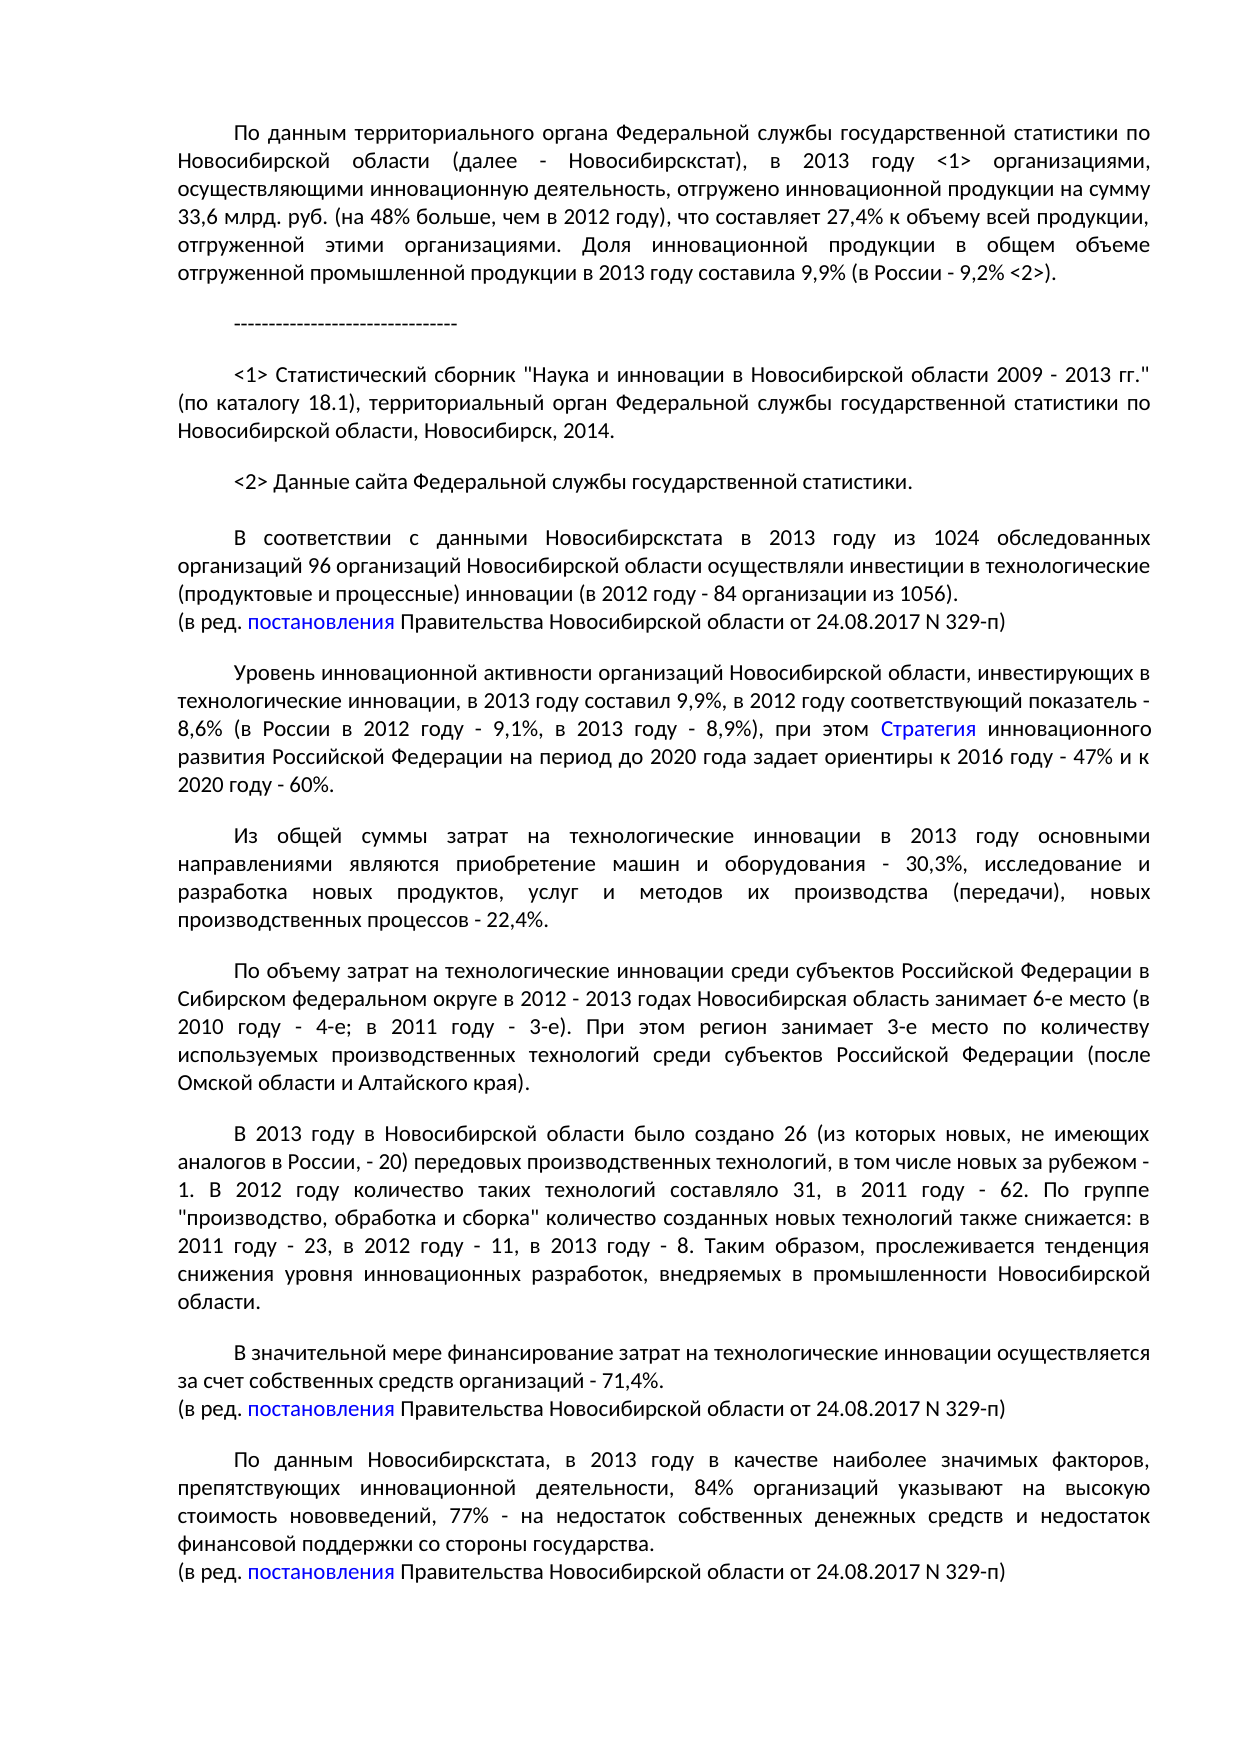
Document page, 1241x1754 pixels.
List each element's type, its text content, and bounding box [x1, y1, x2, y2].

text <2> Данные сайта Федеральной службы государственной статистики. [177, 467, 1152, 495]
text Уровень инновационной активности организаций Новосибирской области, инвестирующих в технологические инновации, в 2013 году составил 9,9%, в 2012 году соответствующий показатель - 8,6% (в России в 2012 году - 9,1%, в 2013 году - 8,9%), при этом Стратегия инновационного развития Российской Федерации на период до 2020 года задает ориентиры к 2016 году - 47% и к 2020 году - 60%. [177, 658, 1152, 798]
text В соответствии с данными Новосибирскстата в 2013 году из 1024 обследованных организаций 96 организаций Новосибирской области осуществляли инвестиции в технологические (продуктовые и процессные) инновации (в 2012 году - 84 организации из 1056). [177, 523, 1152, 607]
text В значительной мере финансирование затрат на технологические инновации осуществляется за счет собственных средств организаций - 71,4%. [177, 1338, 1152, 1394]
text По данным территориального органа Федеральной службы государственной статистики по Новосибирской области (далее - Новосибирскстат), в 2013 году <1> организациями, осуществляющими инновационную деятельность, отгружено инновационной продукции на сумму 33,6 млрд. руб. (на 48% больше, чем в 2012 году), что составляет 27,4% к объему всей продукции, отгруженной этими организациями. Доля инновационной продукции в общем объеме отгруженной промышленной продукции в 2013 году составила 9,9% (в России - 9,2% <2>). [177, 118, 1152, 286]
text (в ред. постановления Правительства Новосибирской области от 24.08.2017 N 329-п) [177, 607, 1152, 635]
text По объему затрат на технологические инновации среди субъектов Российской Федерации в Сибирском федеральном округе в 2012 - 2013 годах Новосибирская область занимает 6-е место (в 2010 году - 4-е; в 2011 году - 3-е). При этом регион занимает 3-е место по количеству используемых производственных технологий среди субъектов Российской Федерации (после Омской области и Алтайского края). [177, 956, 1152, 1096]
text По данным Новосибирскстата, в 2013 году в качестве наиболее значимых факторов, препятствующих инновационной деятельности, 84% организаций указывают на высокую стоимость нововведений, 77% - на недостаток собственных денежных средств и недостаток финансовой поддержки со стороны государства. [177, 1445, 1152, 1557]
text <1> Статистический сборник "Наука и инновации в Новосибирской области 2009 - 2013 гг." (по каталогу 18.1), территориальный орган Федеральной службы государственной статистики по Новосибирской области, Новосибирск, 2014. [177, 360, 1152, 444]
text (в ред. постановления Правительства Новосибирской области от 24.08.2017 N 329-п) [177, 1557, 1152, 1585]
text В 2013 году в Новосибирской области было создано 26 (из которых новых, не имеющих аналогов в России, - 20) передовых производственных технологий, в том числе новых за рубежом - 1. В 2012 году количество таких технологий составляло 31, в 2011 году - 62. По группе "производство, обработка и сборка" количество созданных новых технологий также снижается: в 2011 году - 23, в 2012 году - 11, в 2013 году - 8. Таким образом, прослеживается тенденция снижения уровня инновационных разработок, внедряемых в промышленности Новосибирской области. [177, 1119, 1152, 1315]
text -------------------------------- [177, 309, 1152, 337]
text Из общей суммы затрат на технологические инновации в 2013 году основными направлениями являются приобретение машин и оборудования - 30,3%, исследование и разработка новых продуктов, услуг и методов их производства (передачи), новых производственных процессов - 22,4%. [177, 821, 1152, 933]
text (в ред. постановления Правительства Новосибирской области от 24.08.2017 N 329-п) [177, 1394, 1152, 1422]
